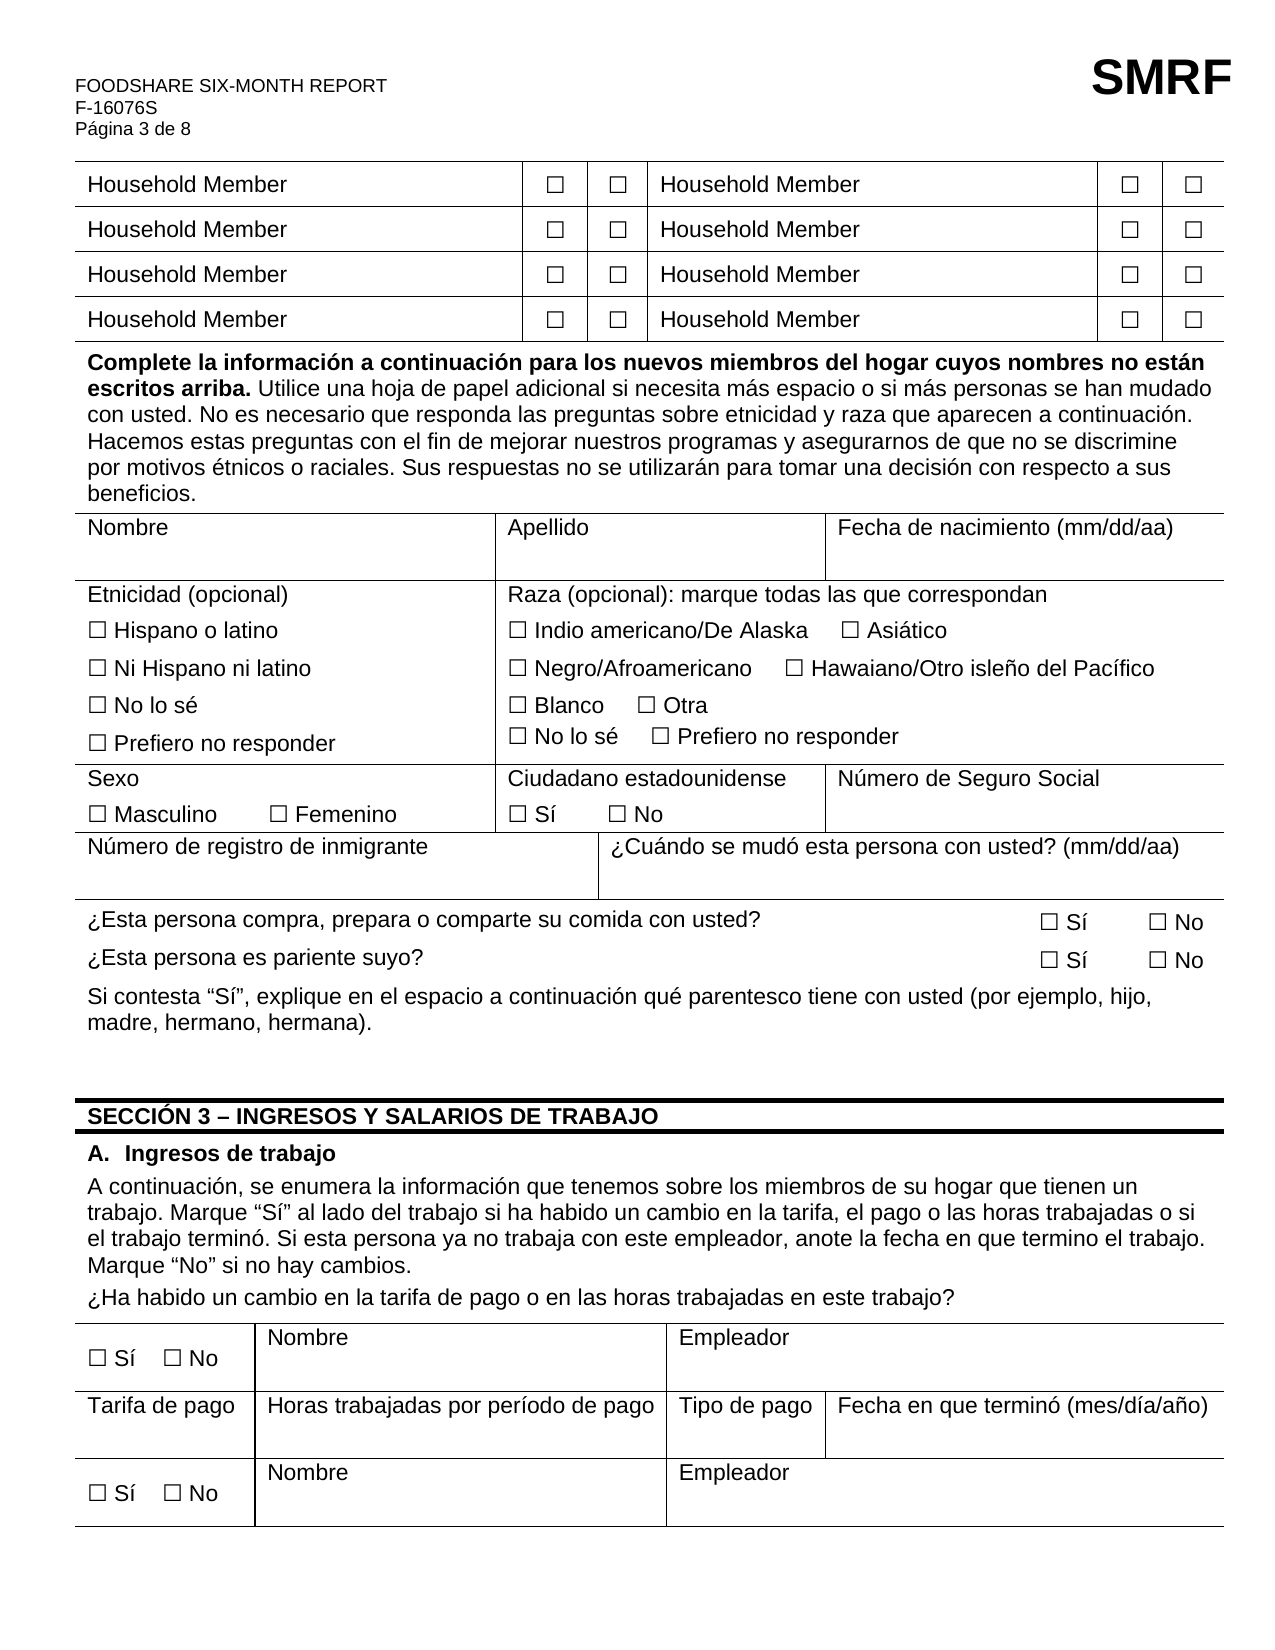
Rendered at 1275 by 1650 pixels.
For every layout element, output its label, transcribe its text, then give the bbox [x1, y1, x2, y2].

table_cell Empleador [667, 1324, 1224, 1391]
table_cell Complete la información a continuación para los nuevos miembros del hogar cuyos nombres no están escritos arriba. Utilice una hoja de papel adicional si necesita más espacio o si más personas se han mudado con usted. No es necesario que responda las preguntas sobre etnicidad y raza que aparecen a continuación. Hacemos estas preguntas con el fin de mejorar nuestros programas y asegurarnos de que no se discrimine por motivos étnicos o raciales. Sus respuestas no se utilizarán para tomar una decisión con respecto a sus beneficios. [75, 342, 1224, 513]
table_cell Ingresos de trabajo A continuación, se enumera la información que tenemos sobre los miembros de su hogar que tienen un trabajo. Marque “Sí” al lado del trabajo si ha habido un cambio en la tarifa, el pago o las horas trabajadas o si el trabajo terminó. Si esta persona ya no trabaja con este empleador, anote la fecha en que termino el trabajo. Marque “No” si no hay cambios. ¿Ha habido un cambio en la tarifa de pago o en las horas trabajadas en este trabajo? [75, 1134, 1224, 1323]
table_cell Fecha de nacimiento (mm/dd/aa) [826, 514, 1224, 580]
table_cell Sí No [75, 1324, 254, 1391]
table_cell Sí No [1027, 900, 1224, 944]
table_cell Ciudadano estadounidense Sí No [496, 765, 825, 832]
table_cell Sí No [75, 1459, 254, 1526]
table_cell Apellido [496, 514, 825, 580]
table_cell Nombre [75, 514, 495, 580]
table_cell Raza (opcional): marque todas las que correspondan Indio americano/De Alaska Asiático Negro/Afroamericano Hawaiano/Otro isleño del Pacífico Blanco Otra No lo sé Prefiero no responder [496, 581, 1224, 764]
table_cell Tipo de pago [667, 1392, 825, 1458]
table_cell Horas trabajadas por período de pago [256, 1392, 666, 1458]
table_cell Sí No [1027, 944, 1224, 983]
table_cell Empleador [667, 1459, 1224, 1526]
table_cell Nombre [256, 1459, 666, 1526]
table_cell ¿Esta persona es pariente suyo? [75, 944, 1027, 983]
table_cell Si contesta “Sí”, explique en el espacio a continuación qué parentesco tiene con usted (por ejemplo, hijo, madre, hermano, hermana). [75, 983, 1224, 1098]
table_cell ¿Cuándo se mudó esta persona con usted? (mm/dd/aa) [599, 833, 1224, 899]
table_cell Sexo Masculino Femenino [75, 765, 495, 832]
table_cell Fecha en que terminó (mes/día/año) [826, 1392, 1224, 1458]
table_cell Tarifa de pago [75, 1392, 254, 1458]
table_cell Número de registro de inmigrante [75, 833, 598, 899]
table_cell Número de Seguro Social [826, 765, 1224, 832]
table_cell ¿Esta persona compra, prepara o comparte su comida con usted? [75, 900, 1027, 944]
table_cell Nombre [256, 1324, 666, 1391]
table_cell SECCIÓN 3 – INGRESOS Y SALARIOS DE TRABAJO [75, 1103, 1224, 1129]
table_cell Etnicidad (opcional) Hispano o latino Ni Hispano ni latino No lo sé Prefiero no responder [75, 581, 495, 764]
